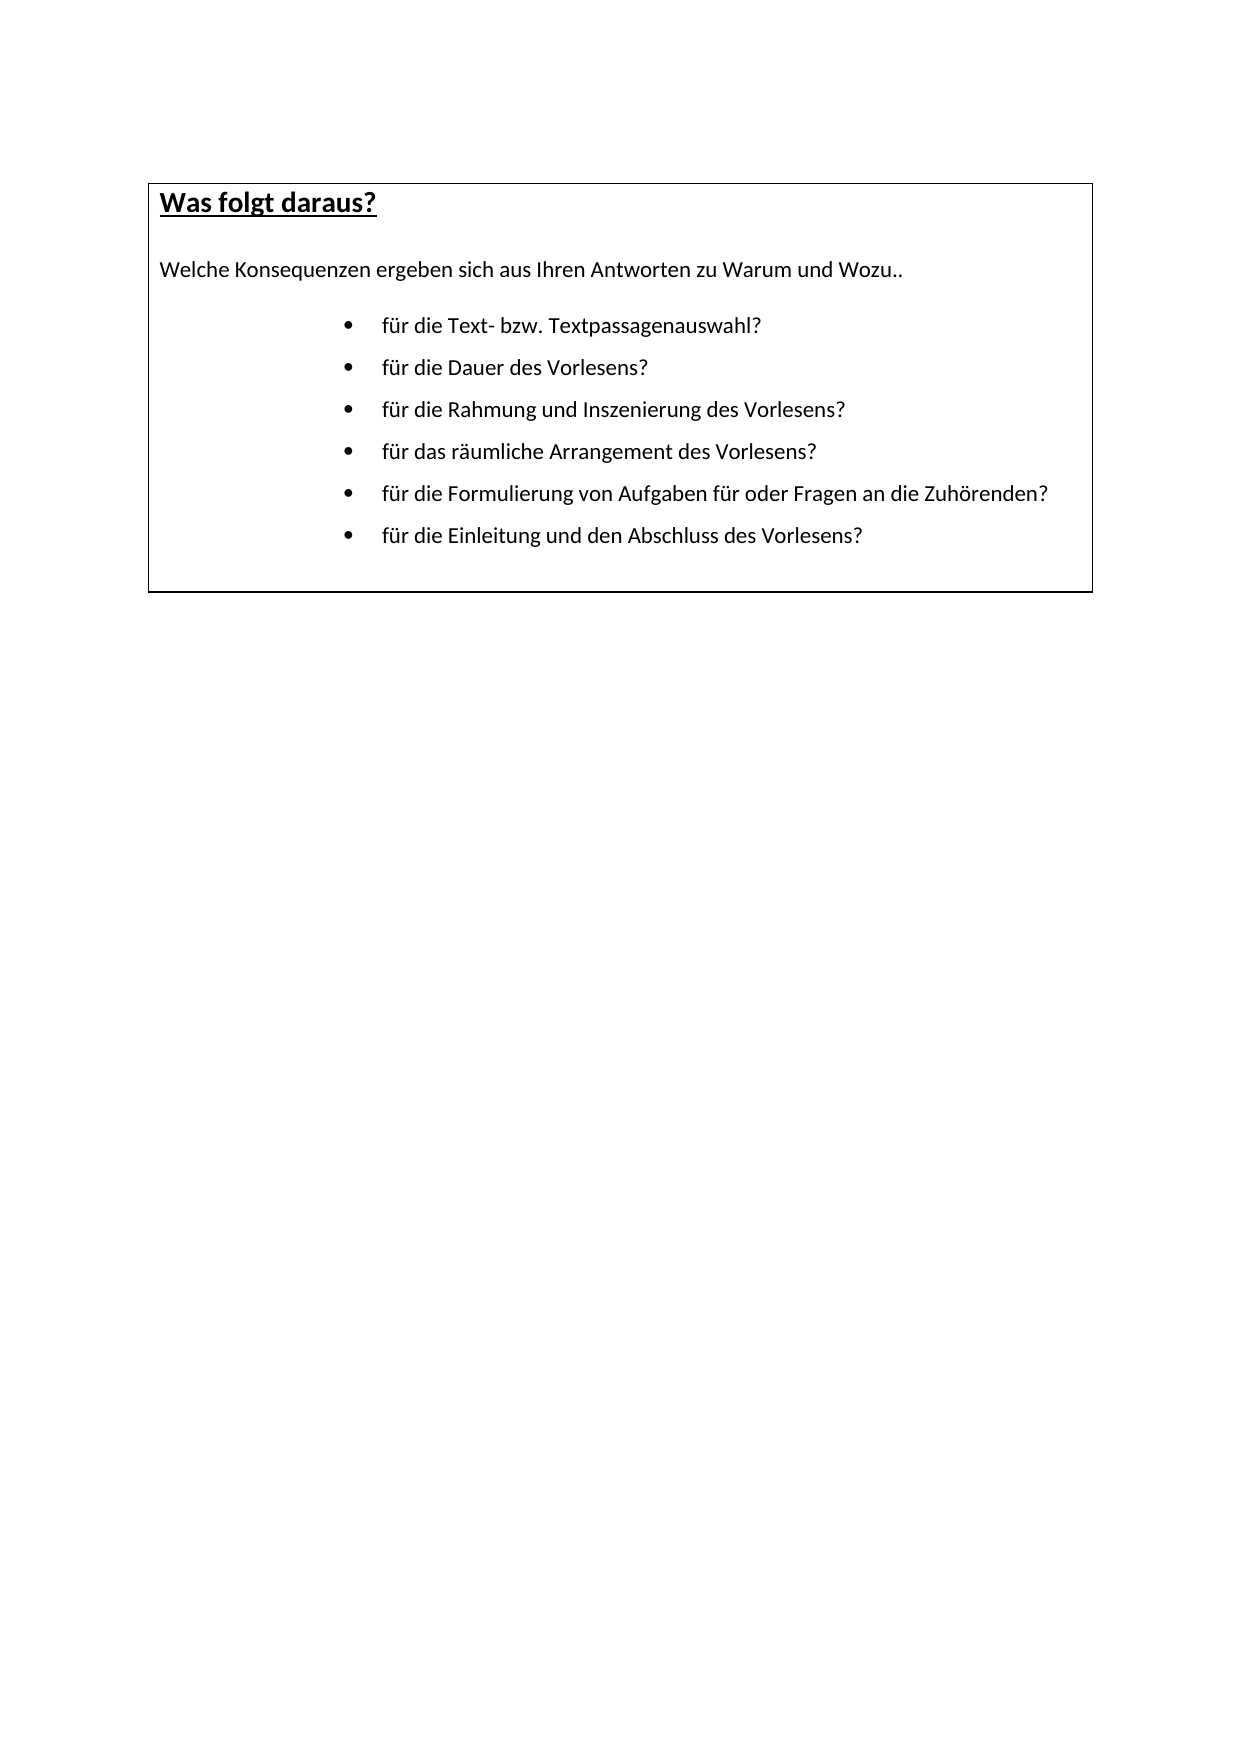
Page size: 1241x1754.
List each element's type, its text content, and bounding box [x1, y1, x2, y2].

table_header Was folgt daraus? Welche Konsequenzen ergeben sich aus Ihren Antworten zu Warum und Wozu.. für die Text- bzw. Textpassagenauswahl? für die Dauer des Vorlesens? für die Rahmung und Inszenierung des Vorlesens? für das räumliche Arrangement des Vorlesens? für die Formulierung von Aufgaben für oder Fragen an die Zuhörenden? für die Einleitung und den Abschluss des Vorlesens? [149, 184, 1092, 591]
